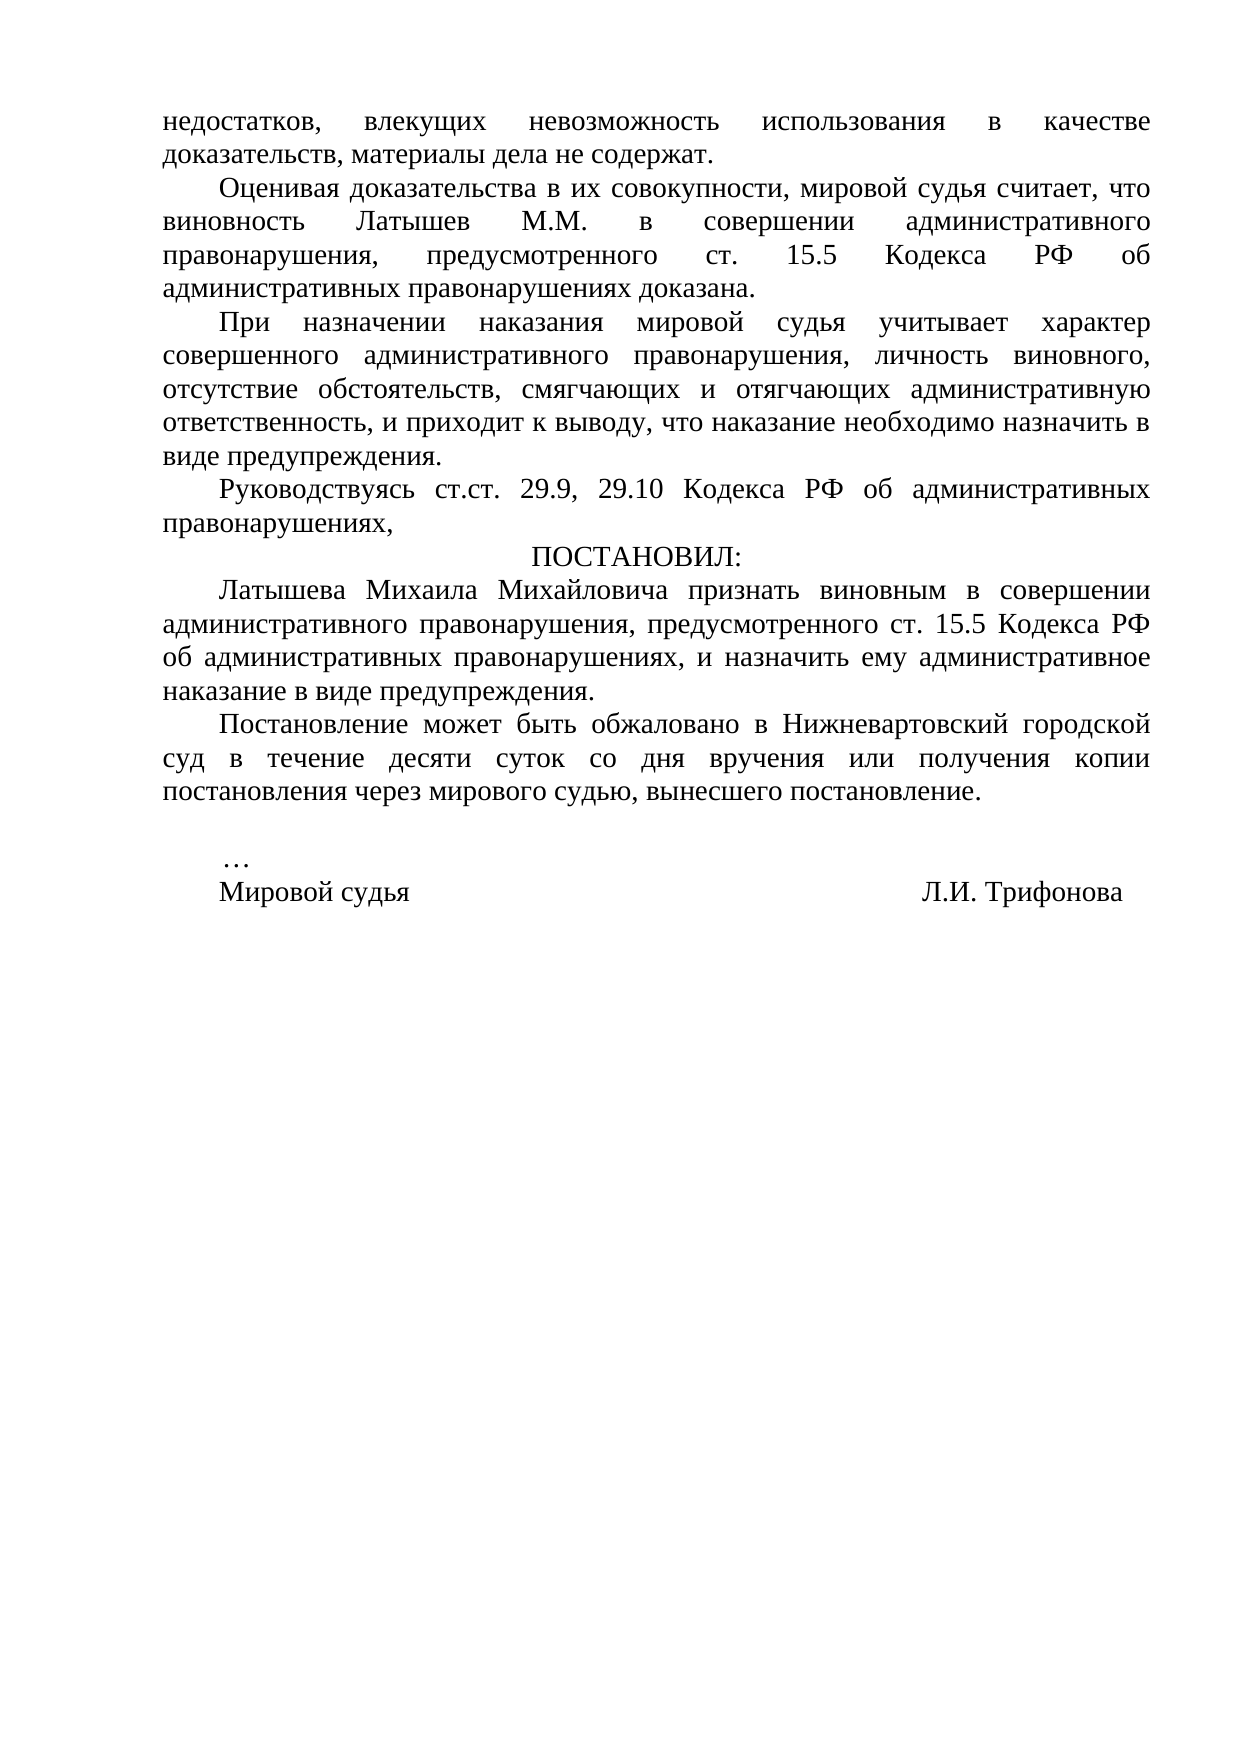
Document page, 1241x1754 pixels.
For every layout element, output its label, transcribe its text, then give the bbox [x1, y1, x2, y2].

text … [222, 841, 1152, 874]
text ПОСТАНОВИЛ: [162, 539, 1152, 572]
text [162, 103, 1152, 170]
text Оценивая доказательства в их совокупности, мировой судья считает, что виновность Латышев М.М. в совершении административного правонарушения, предусмотренного ст. 15.5 Кодекса РФ об административных правонарушениях доказана. [162, 170, 1152, 304]
text Латышева Михаила Михайловича признать виновным в совершении административного правонарушения, предусмотренного ст. 15.5 Кодекса РФ об административных правонарушениях, и назначить ему административное наказание в виде предупреждения. [162, 572, 1152, 706]
text Руководствуясь ст.ст. 29.9, 29.10 Кодекса РФ об административных правонарушениях, [162, 472, 1152, 539]
text Постановление может быть обжаловано в Нижневартовский городской суд в течение десяти суток со дня вручения или получения копии постановления через мирового судью, вынесшего постановление. [162, 706, 1152, 807]
text При назначении наказания мировой судья учитывает характер совершенного административного правонарушения, личность виновного, отсутствие обстоятельств, смягчающих и отягчающих административную ответственность, и приходит к выводу, что наказание необходимо назначить в виде предупреждения. [162, 304, 1152, 472]
text Мировой судья Л.И. Трифонова [162, 874, 1152, 908]
